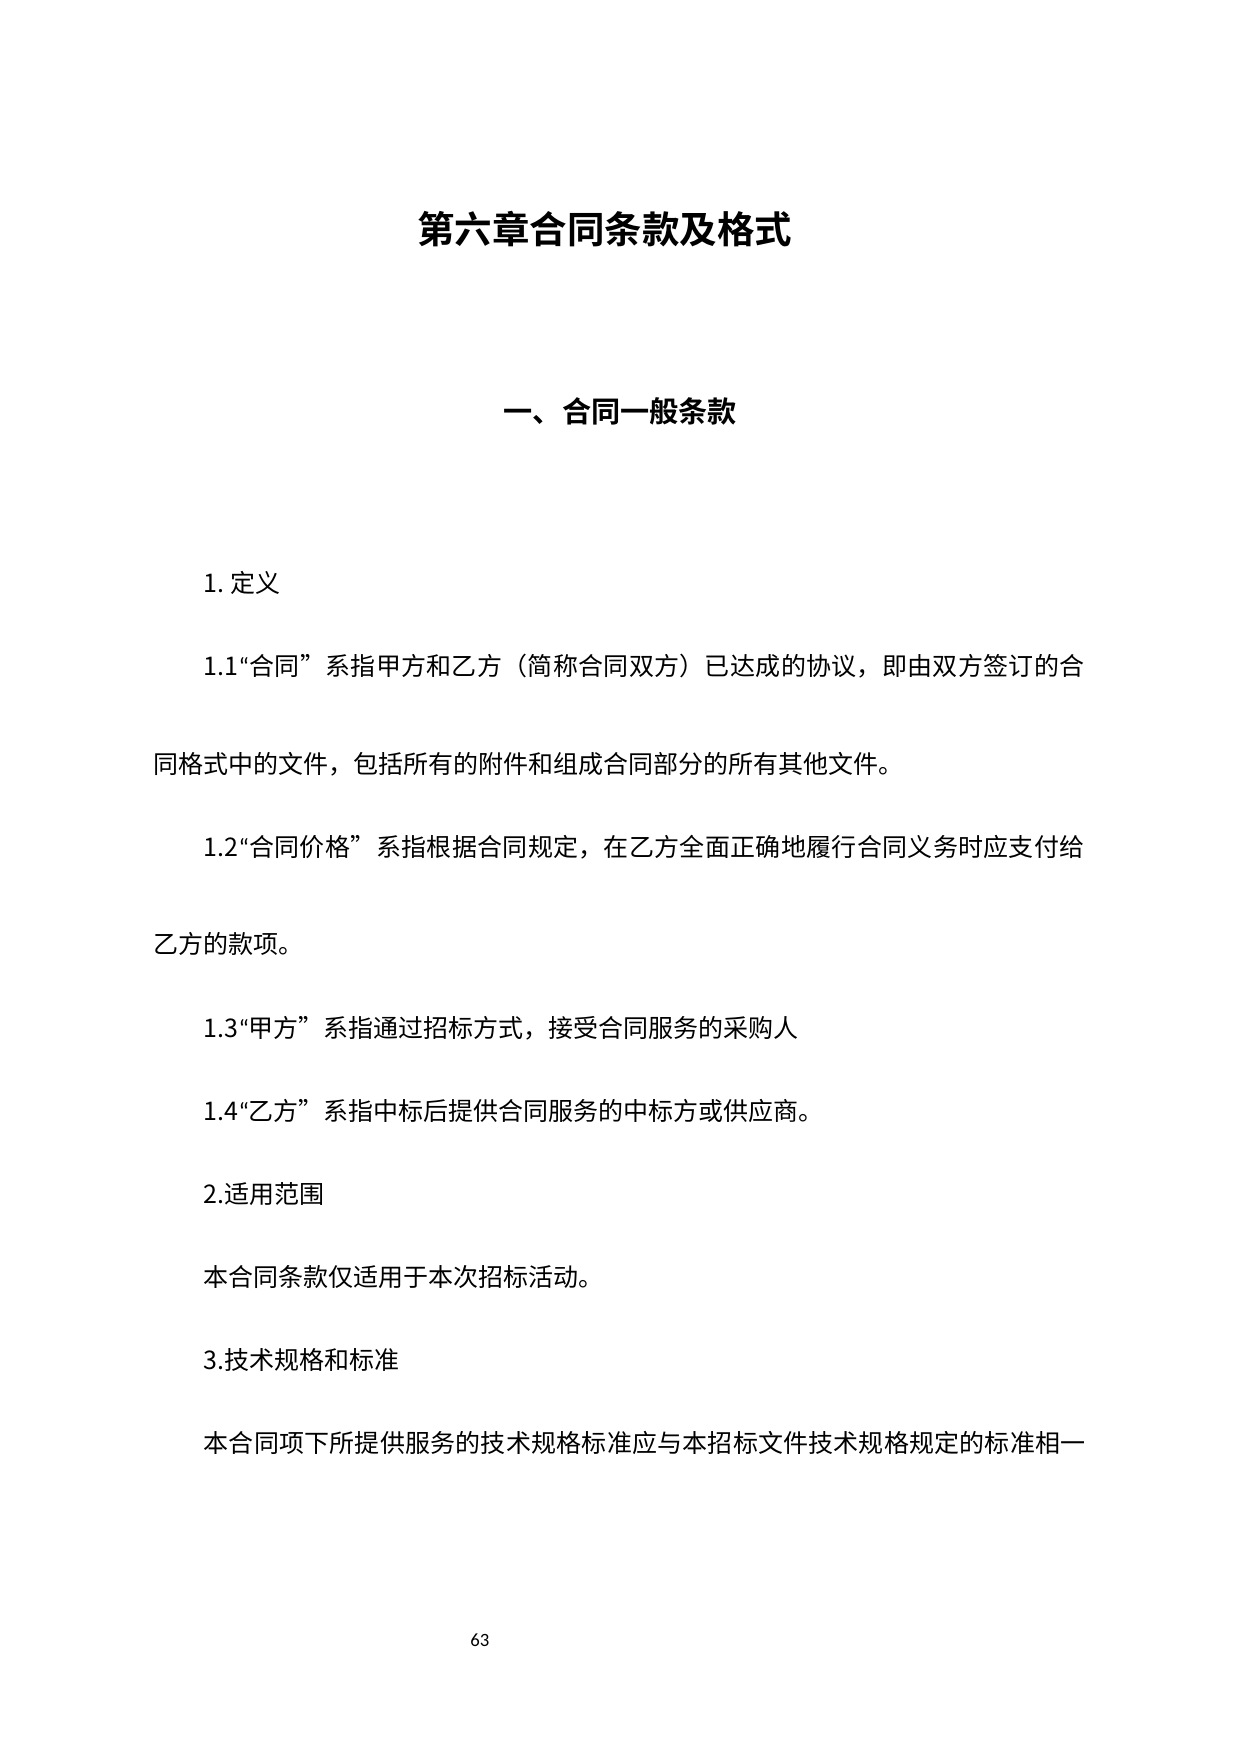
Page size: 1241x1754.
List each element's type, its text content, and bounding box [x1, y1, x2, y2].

text 1.3“甲方”系指通过招标方式，接受合同服务的采购人 [153, 994, 1087, 1059]
text 2.适用范围 [153, 1160, 1087, 1225]
text 1. 定义 [153, 549, 1087, 614]
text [153, 1409, 1087, 1474]
text 1.2“合同价格”系指根据合同规定，在乙方全面正确地履行合同义务时应支付给乙方的款项。 [153, 813, 1087, 976]
text 3.技术规格和标准 [153, 1326, 1087, 1391]
text 本合同条款仅适用于本次招标活动。 [153, 1243, 1087, 1308]
text 一、合同一般条款 [153, 377, 1087, 442]
text 第六章合同条款及格式 [153, 194, 1087, 259]
text 1.1“合同”系指甲方和乙方（简称合同双方）已达成的协议，即由双方签订的合同格式中的文件，包括所有的附件和组成合同部分的所有其他文件。 [153, 632, 1087, 795]
text 1.4“乙方”系指中标后提供合同服务的中标方或供应商。 [153, 1077, 1087, 1142]
